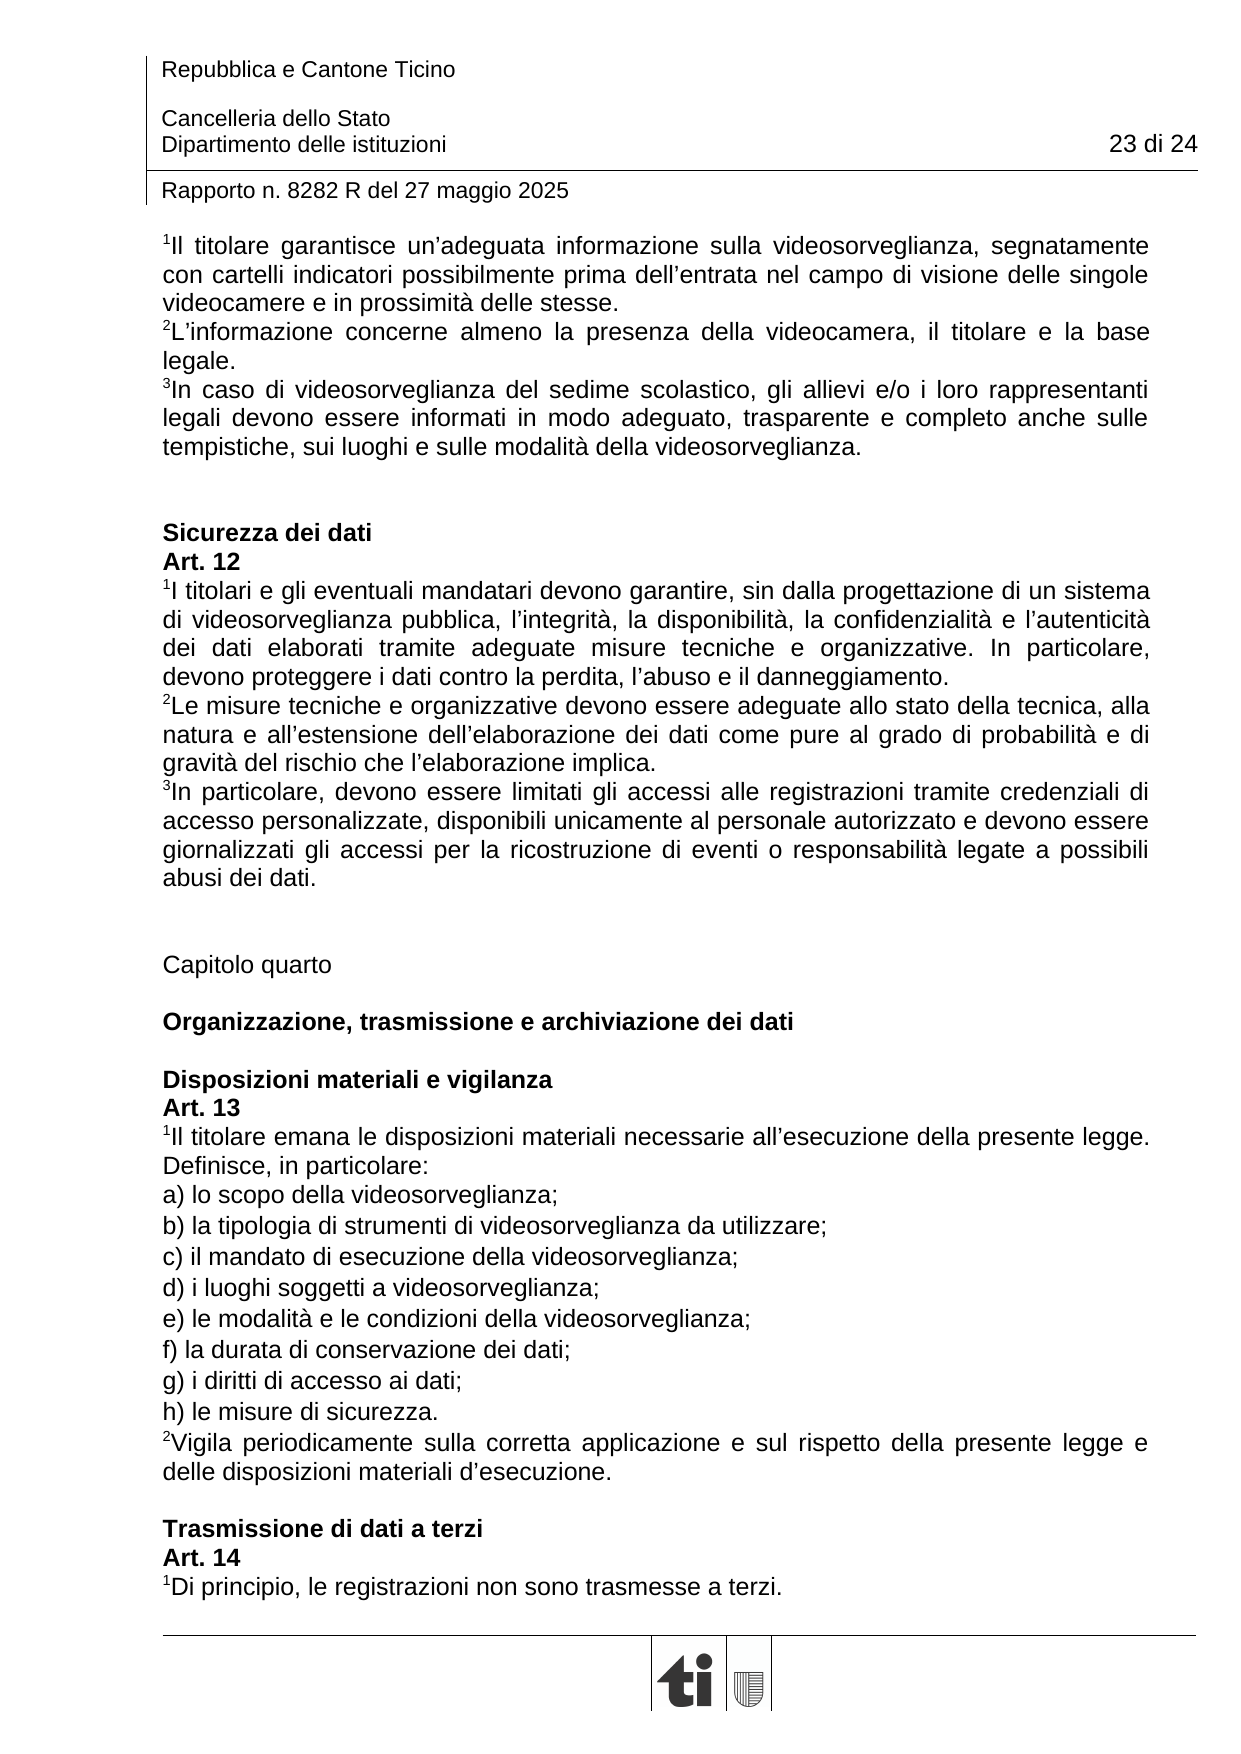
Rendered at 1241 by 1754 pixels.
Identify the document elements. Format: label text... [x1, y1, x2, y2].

picture [655, 1636, 725, 1707]
text 1Di principio, le registrazioni non sono trasmesse a terzi. [162, 1572, 1092, 1601]
text h) le misure di sicurezza. [162, 1397, 1091, 1426]
text g) i diritti di accesso ai dati; [162, 1366, 1092, 1395]
text c) il mandato di esecuzione della videosorveglianza; [162, 1242, 1092, 1271]
text a) lo scopo della videosorveglianza; [162, 1180, 1092, 1208]
text 1Il titolare emana le disposizioni materiali necessarie all’esecuzione della presente legge. Definisce, in particolare: [162, 1122, 1152, 1180]
text d) i luoghi soggetti a videosorveglianza; [162, 1273, 1092, 1302]
text 2L’informazione concerne almeno la presenza della videocamera, il titolare e la base legale. [162, 317, 1152, 375]
text b) la tipologia di strumenti di videosorveglianza da utilizzare; [162, 1211, 1092, 1239]
text 1I titolari e gli eventuali mandatari devono garantire, sin dalla progettazione di un sistema di videosorveglianza pubblica, l’integrità, la disponibilità, la confidenzialità e l’autenticità dei dati elaborati tramite adeguate misure tecniche e organizzative. In particolare, devono proteggere i dati contro la perdita, l’abuso e il danneggiamento. [162, 576, 1152, 691]
text Art. 14 [162, 1543, 1151, 1572]
text Capitolo quarto [162, 950, 1151, 978]
picture [728, 1636, 770, 1707]
text 3In caso di videosorveglianza del sedime scolastico, gli allievi e/o i loro rappresentanti legali devono essere informati in modo adeguato, trasparente e completo anche sulle tempistiche, sui luoghi e sulle modalità della videosorveglianza. [162, 375, 1151, 461]
text Trasmissione di dati a terzi [162, 1514, 1151, 1543]
text Art. 12 [162, 547, 1151, 576]
text 2Le misure tecniche e organizzative devono essere adeguate allo stato della tecnica, alla natura e all’estensione dell’elaborazione dei dati come pure al grado di probabilità e di gravità del rischio che l’elaborazione implica. [162, 691, 1152, 777]
text f) la durata di conservazione dei dati; [162, 1335, 1092, 1364]
text 2Vigila periodicamente sulla corretta applicazione e sul rispetto della presente legge e delle disposizioni materiali d’esecuzione. [162, 1428, 1151, 1486]
text 1Il titolare garantisce un’adeguata informazione sulla videosorveglianza, segnatamente con cartelli indicatori possibilmente prima dell’entrata nel campo di visione delle singole videocamere e in prossimità delle stesse. [162, 231, 1151, 317]
text Disposizioni materiali e vigilanza [162, 1065, 1151, 1093]
text 3In particolare, devono essere limitati gli accessi alle registrazioni tramite credenziali di accesso personalizzate, disponibili unicamente al personale autorizzato e devono essere giornalizzati gli accessi per la ricostruzione di eventi o responsabilità legate a possibili abusi dei dati. [162, 777, 1151, 892]
text Art. 13 [162, 1093, 1151, 1122]
text e) le modalità e le condizioni della videosorveglianza; [162, 1304, 1092, 1333]
text Sicurezza dei dati [162, 518, 1151, 547]
text Organizzazione, trasmissione e archiviazione dei dati [162, 1007, 1151, 1036]
